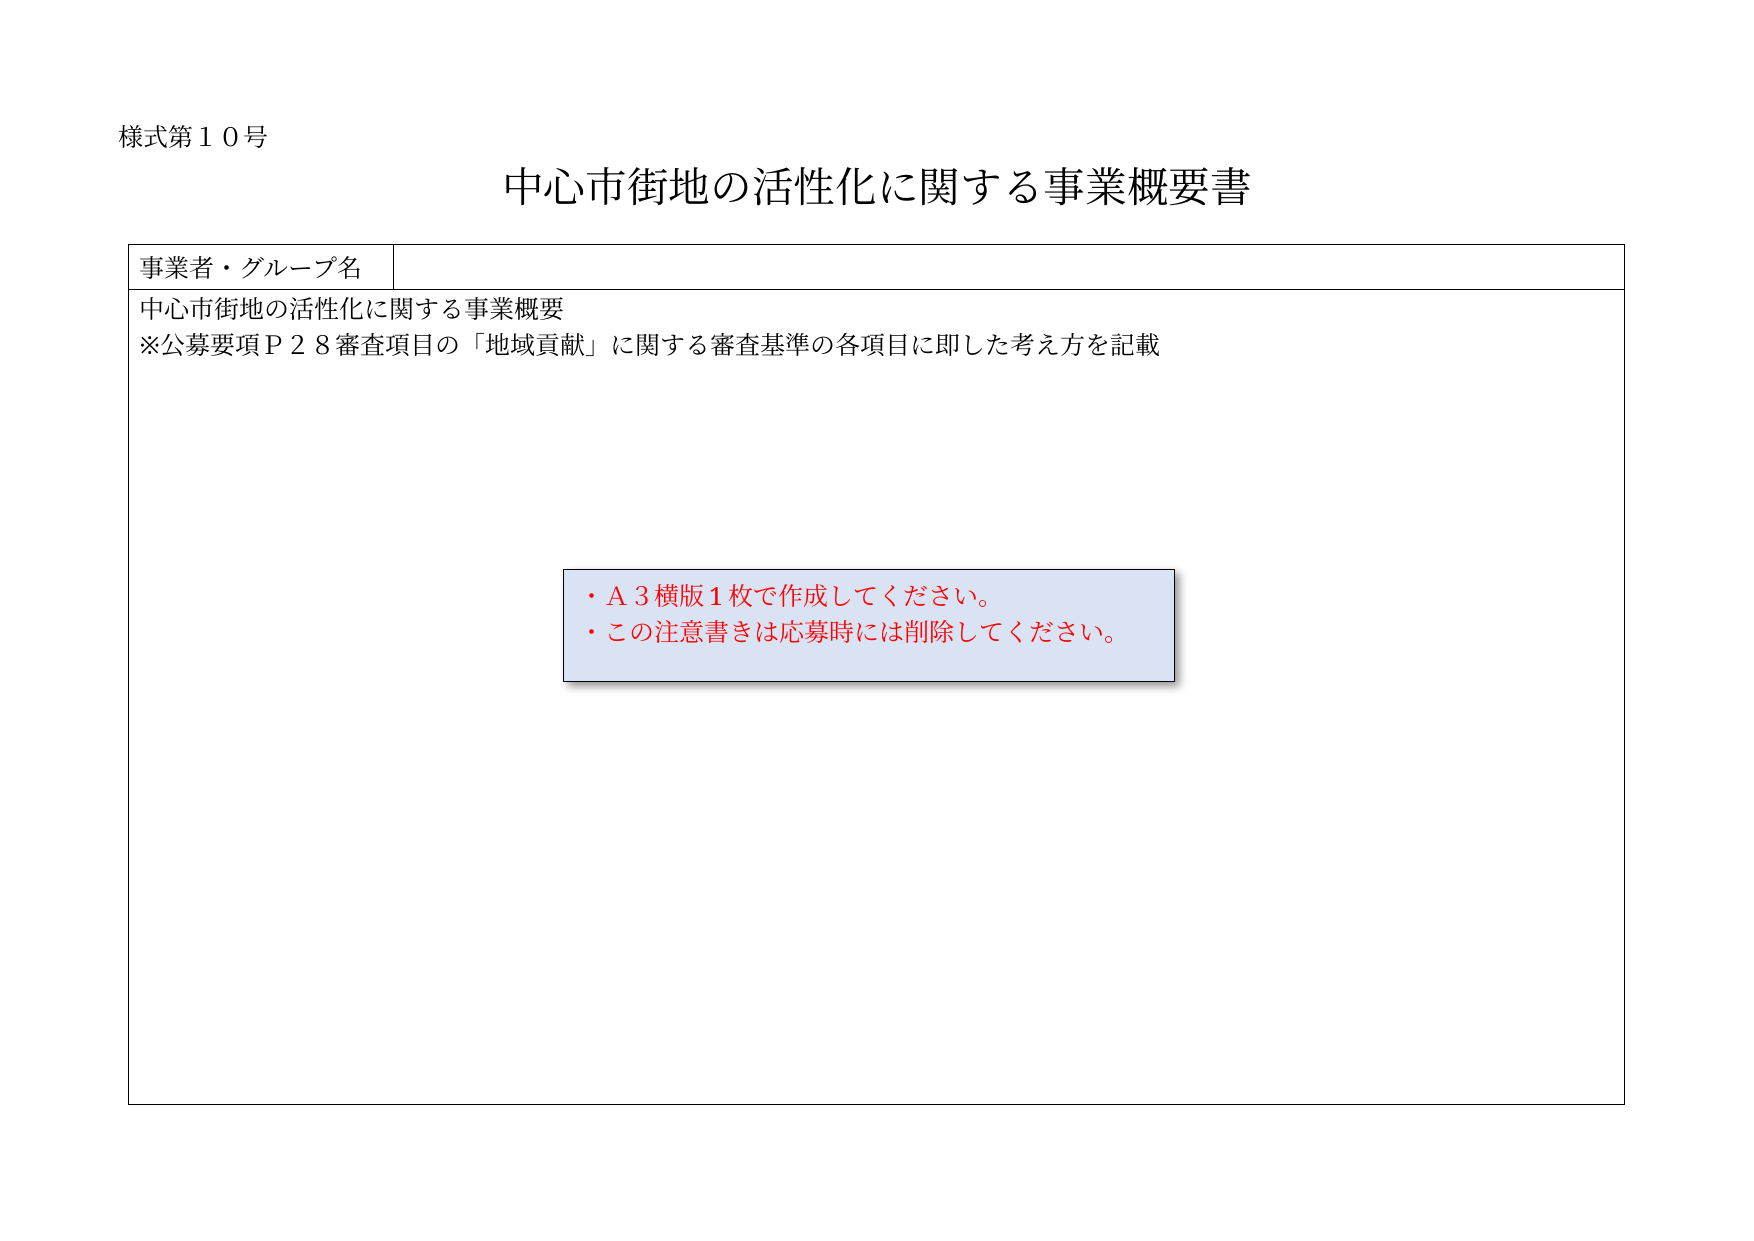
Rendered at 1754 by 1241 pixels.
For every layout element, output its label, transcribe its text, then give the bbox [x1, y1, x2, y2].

table_cell 中心市街地の活性化に関する事業概要 ※公募要項Ｐ２８審査項目の「地域貢献」に関する審査基準の各項目に即した考え方を記載 [129, 290, 1624, 1104]
table_header [394, 245, 1624, 289]
table_header 事業者・グループ名 [129, 245, 393, 289]
text 中心市街地の活性化に関する事業概要書 [118, 154, 1636, 214]
text 様式第１０号 [118, 118, 1636, 154]
